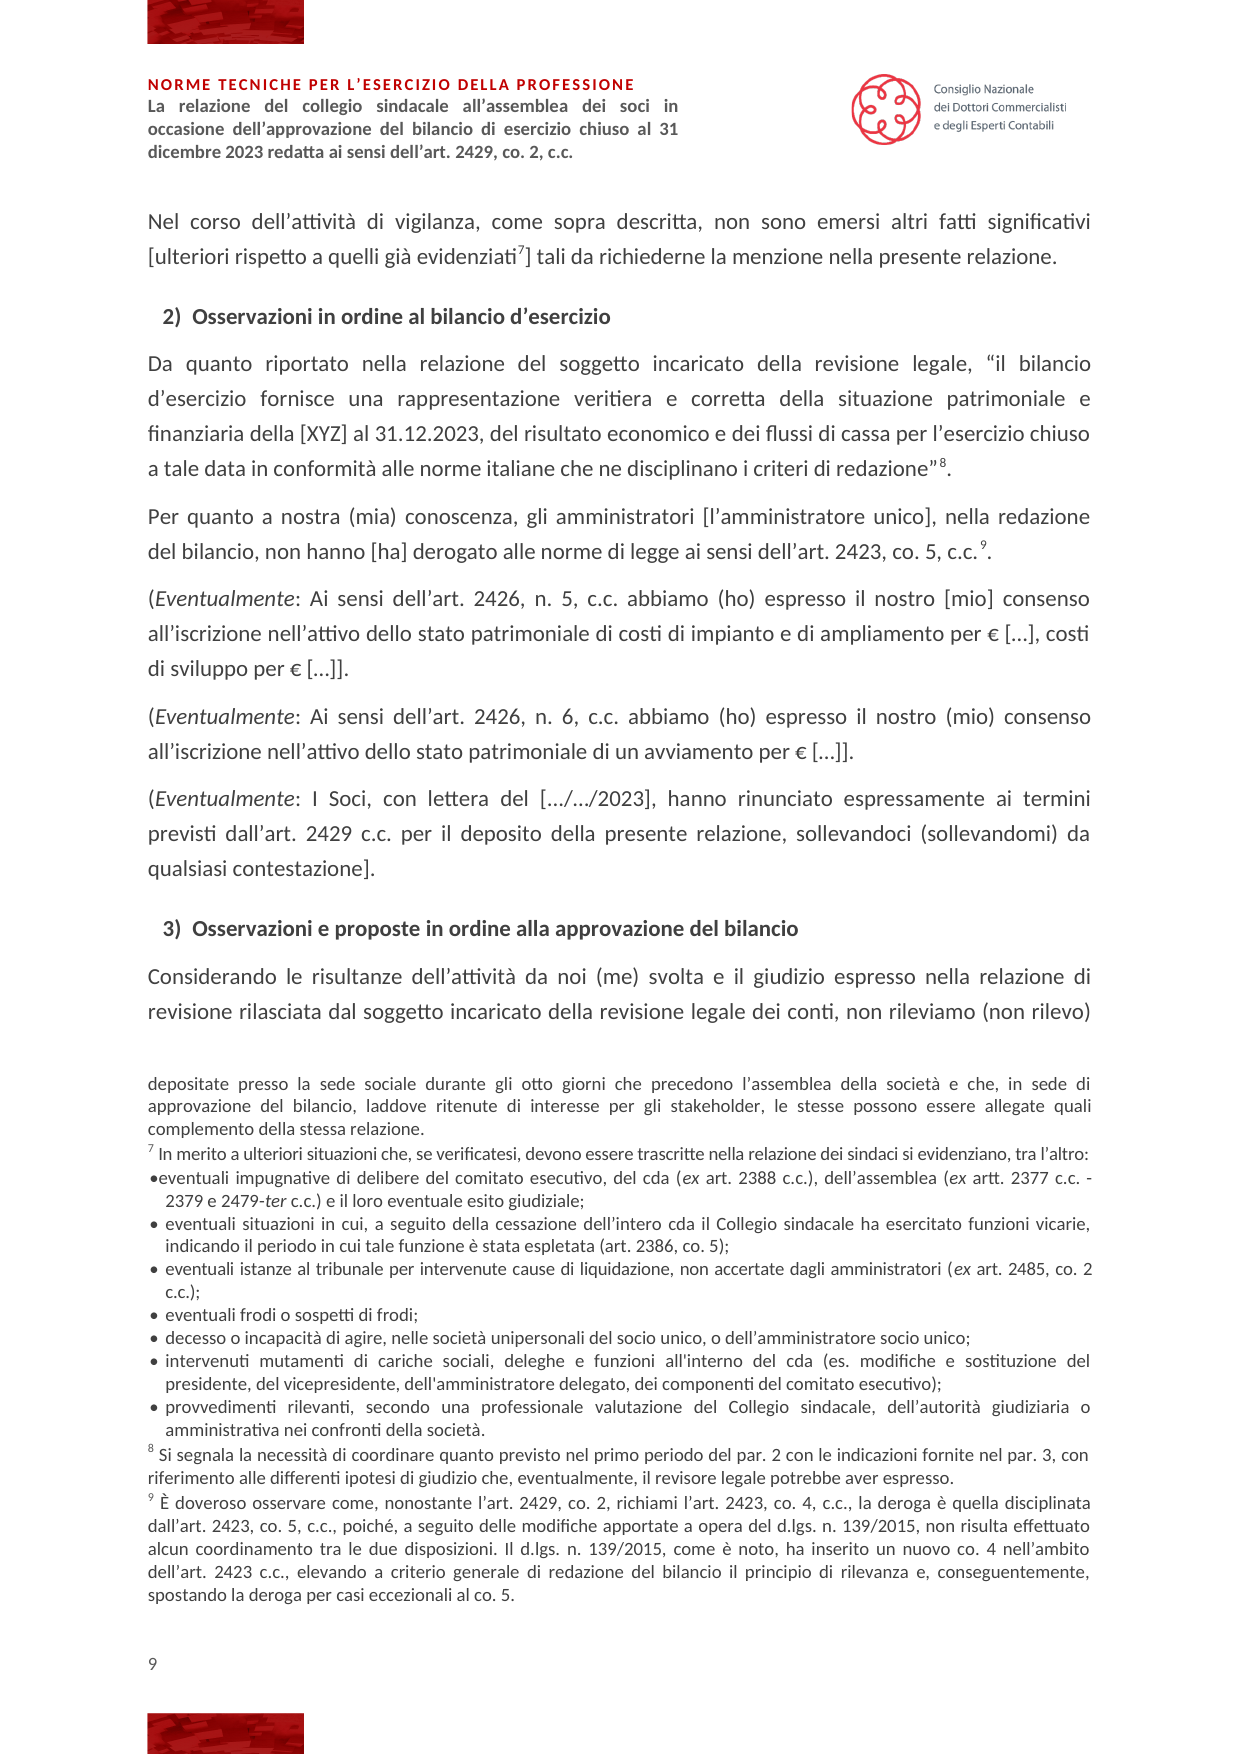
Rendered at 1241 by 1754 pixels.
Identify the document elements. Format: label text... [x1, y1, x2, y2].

text Per quanto a nostra (mia) conoscenza, gli amministratori [l’amministratore unico], nella redazione del bilancio, non hanno [ha] derogato alle norme di legge ai sensi dell’art. 2423, co. 5, c.c.. [148, 502, 1092, 565]
text Considerando le risultanze dell’attività da noi (me) svolta e il giudizio espresso nella relazione di revisione rilasciata dal soggetto incaricato della revisione legale dei conti, non rileviamo (non rilevo) motivi ostativi all’approvazione, da parte dei soci, del bilancio d’esercizio chiuso al 31 dicembre 2023, così come redatto dagli amministratori. [148, 962, 1092, 1025]
picture [148, 0, 304, 44]
picture [851, 74, 1066, 145]
list Osservazioni e proposte in ordine alla approvazione del bilancio [162, 914, 1092, 942]
text Da quanto riportato nella relazione del soggetto incaricato della revisione legale, “il bilancio d’esercizio fornisce una rappresentazione veritiera e corretta della situazione patrimoniale e finanziaria della [XYZ] al 31.12.2023, del risultato economico e dei flussi di cassa per l’esercizio chiuso a tale data in conformità alle norme italiane che ne disciplinano i criteri di redazione”. [148, 349, 1092, 482]
text (Eventualmente: Ai sensi dell’art. 2426, n. 5, c.c. abbiamo (ho) espresso il nostro [mio] consenso all’iscrizione nell’attivo dello stato patrimoniale di costi di impianto e di ampliamento per € […], costi di sviluppo per € […]]. [148, 584, 1092, 682]
picture [148, 1714, 304, 1754]
text (Eventualmente: Ai sensi dell’art. 2426, n. 6, c.c. abbiamo (ho) espresso il nostro (mio) consenso all’iscrizione nell’attivo dello stato patrimoniale di un avviamento per € […]]. [148, 702, 1092, 765]
text (Eventualmente: I Soci, con lettera del [.../…/2023], hanno rinunciato espressamente ai termini previsti dall’art. 2429 c.c. per il deposito della presente relazione, sollevandoci (sollevandomi) da qualsiasi contestazione]. [148, 784, 1092, 882]
list Osservazioni in ordine al bilancio d’esercizio [162, 302, 1092, 330]
text Nel corso dell’attività di vigilanza, come sopra descritta, non sono emersi altri fatti significativi [ulteriori rispetto a quelli già evidenziati] tali da richiederne la menzione nella presente relazione. [148, 207, 1092, 270]
